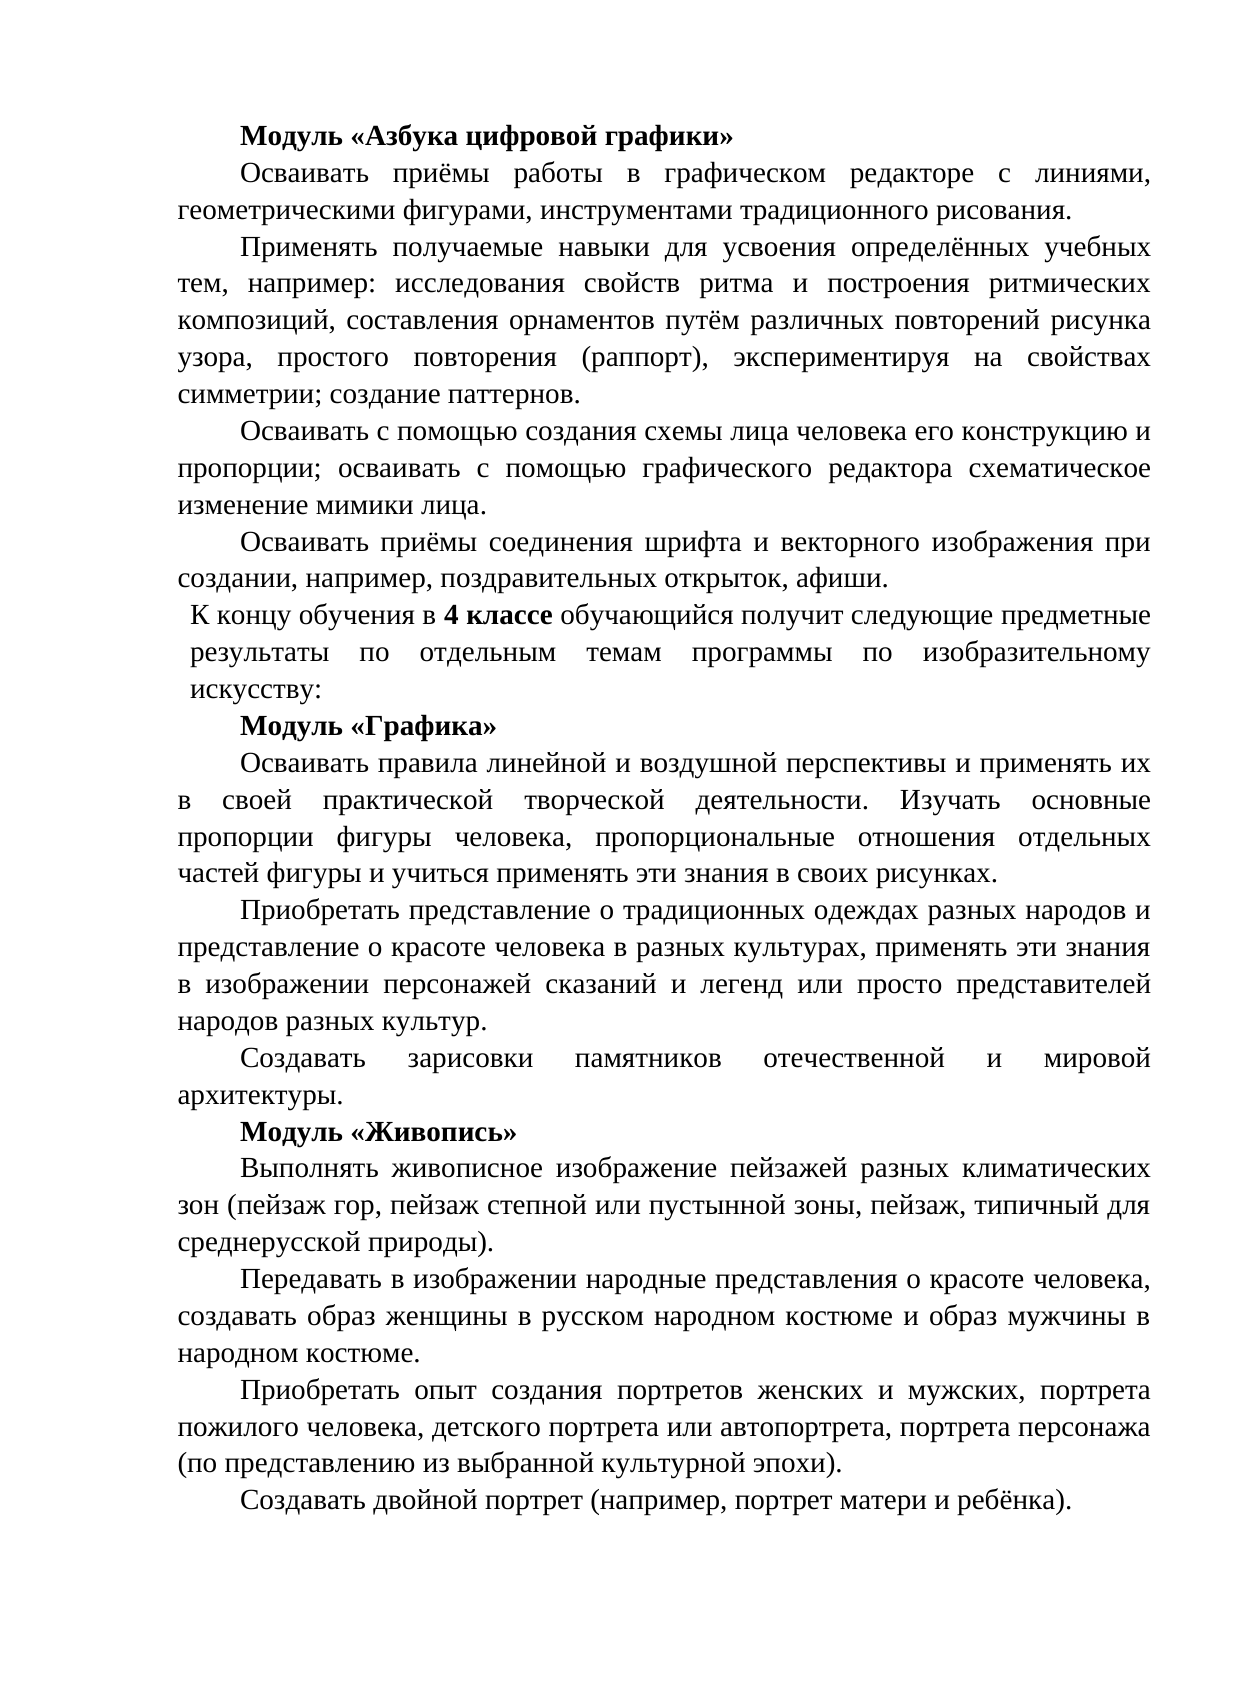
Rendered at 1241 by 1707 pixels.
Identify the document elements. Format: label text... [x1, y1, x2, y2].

text Применять получаемые навыки для усвоения определённых учебных тем, например: исследования свойств ритма и построения ритмических композиций, составления орнаментов путём различных повторений рисунка узора, простого повторения (раппорт), экспериментируя на свойствах симметрии; создание паттернов. [177, 229, 1152, 410]
text Осваивать правила линейной и воздушной перспективы и применять их в своей практической творческой деятельности. Изучать основные пропорции фигуры человека, пропорциональные отношения отдельных частей фигуры и учиться применять эти знания в своих рисунках. [177, 745, 1152, 889]
text Выполнять живописное изображение пейзажей разных климатических зон (пейзаж гор, пейзаж степной или пустынной зоны, пейзаж, типичный для среднерусской природы). [177, 1151, 1152, 1258]
text Создавать зарисовки памятников отечественной и мировой архитектуры. [177, 1040, 1152, 1110]
text К концу обучения в 4 классе обучающийся получит следующие предметные результаты по отдельным темам программы по изобразительному искусству: [190, 597, 1152, 705]
text Модуль «Азбука цифровой графики» [177, 118, 1152, 152]
text Создавать двойной портрет (например, портрет матери и ребёнка). [177, 1482, 1152, 1516]
text Приобретать представление о традиционных одеждах разных народов и представление о красоте человека в разных культурах, применять эти знания в изображении персонажей сказаний и легенд или просто представителей народов разных культур. [177, 892, 1152, 1037]
text Модуль «Графика» [177, 708, 1152, 742]
text Приобретать опыт создания портретов женских и мужских, портрета пожилого человека, детского портрета или автопортрета, портрета персонажа (по представлению из выбранной культурной эпохи). [177, 1372, 1152, 1479]
text Передавать в изображении народные представления о красоте человека, создавать образ женщины в русском народном костюме и образ мужчины в народном костюме. [177, 1261, 1152, 1368]
text Модуль «Живопись» [177, 1114, 1152, 1147]
text Осваивать приёмы соединения шрифта и векторного изображения при создании, например, поздравительных открыток, афиши. [177, 524, 1152, 594]
text Осваивать с помощью создания схемы лица человека его конструкцию и пропорции; осваивать с помощью графического редактора схематическое изменение мимики лица. [177, 413, 1152, 520]
text Осваивать приёмы работы в графическом редакторе с линиями, геометрическими фигурами, инструментами традиционного рисования. [177, 155, 1152, 225]
